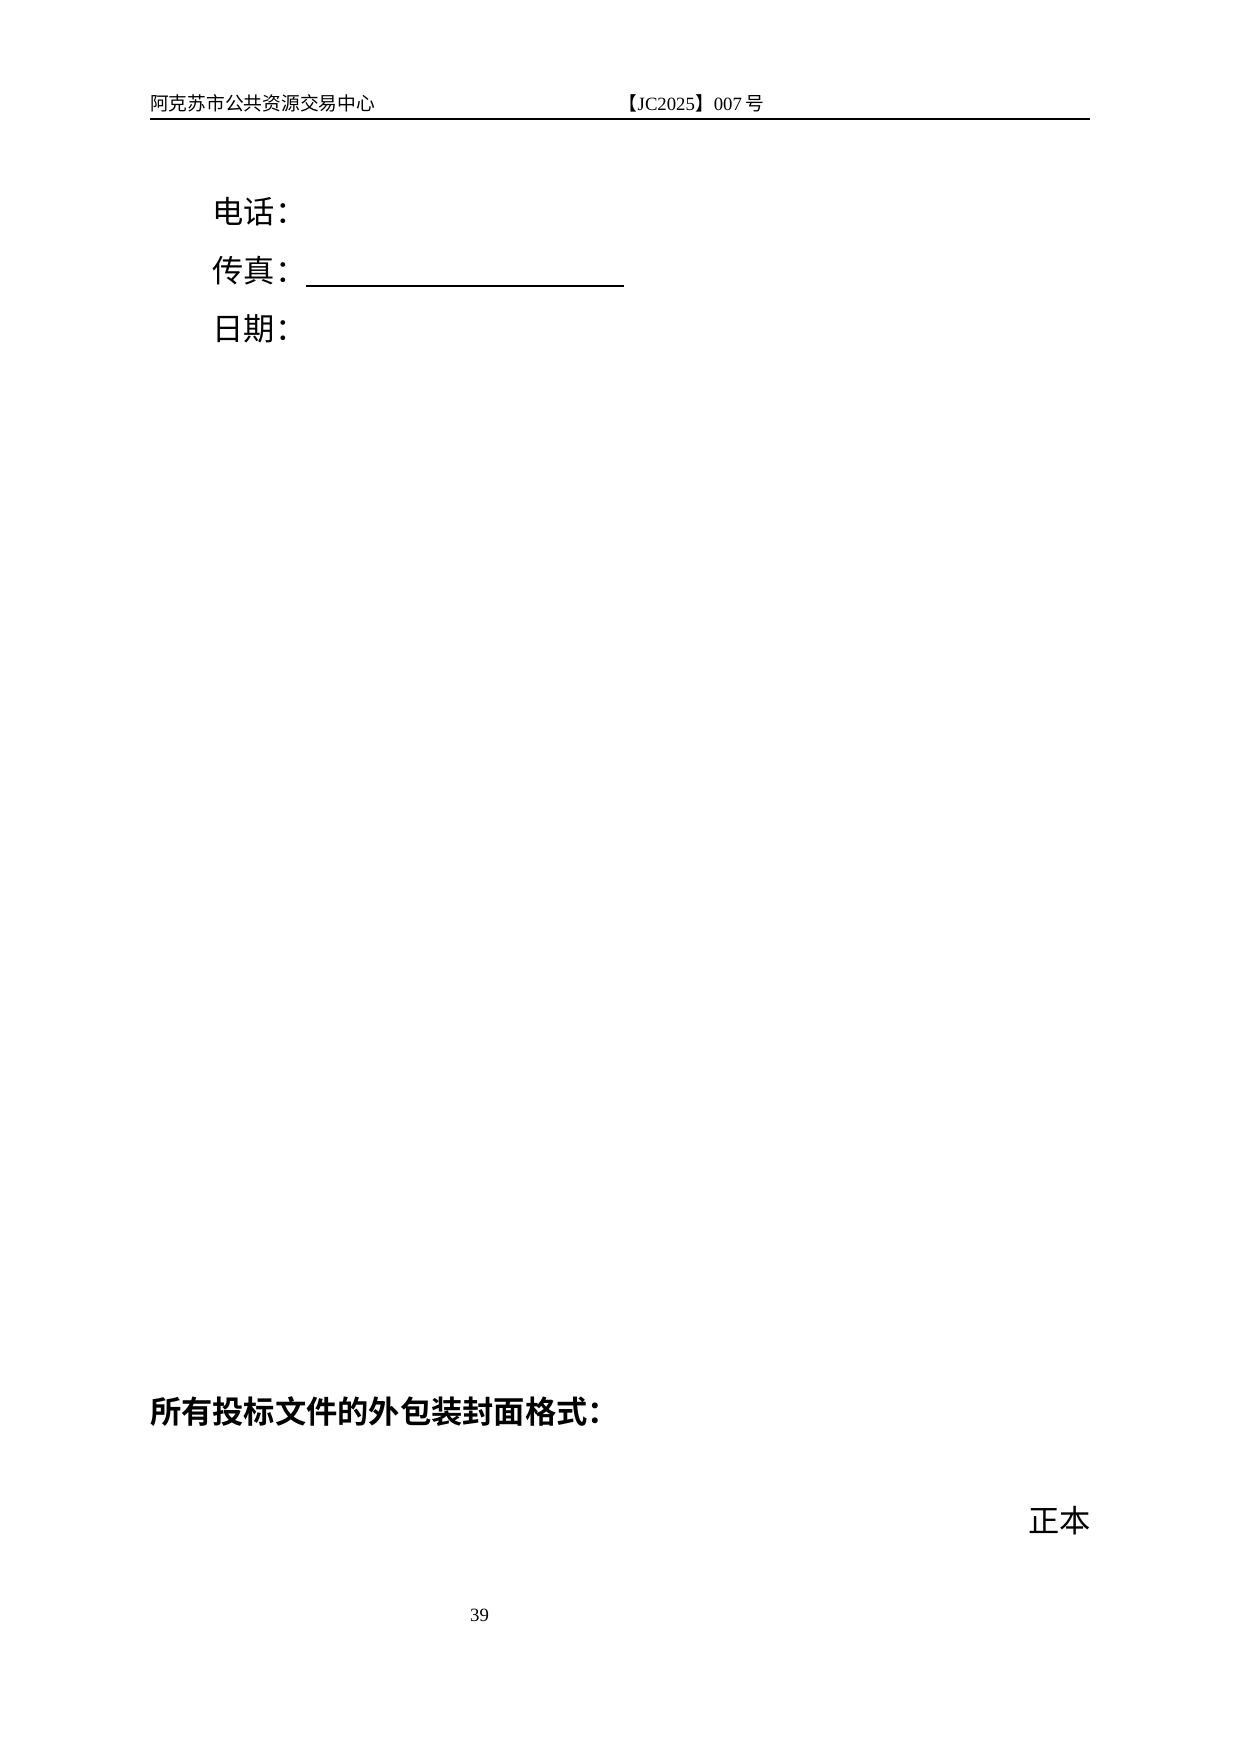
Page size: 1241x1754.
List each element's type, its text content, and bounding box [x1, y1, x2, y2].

text 电话： [150, 177, 1090, 236]
list 所有投标文件的外包装封面格式： [150, 1377, 1090, 1436]
text 日期： [150, 294, 1090, 352]
text 正本 [150, 1486, 1090, 1544]
text 传真： [150, 236, 1090, 294]
